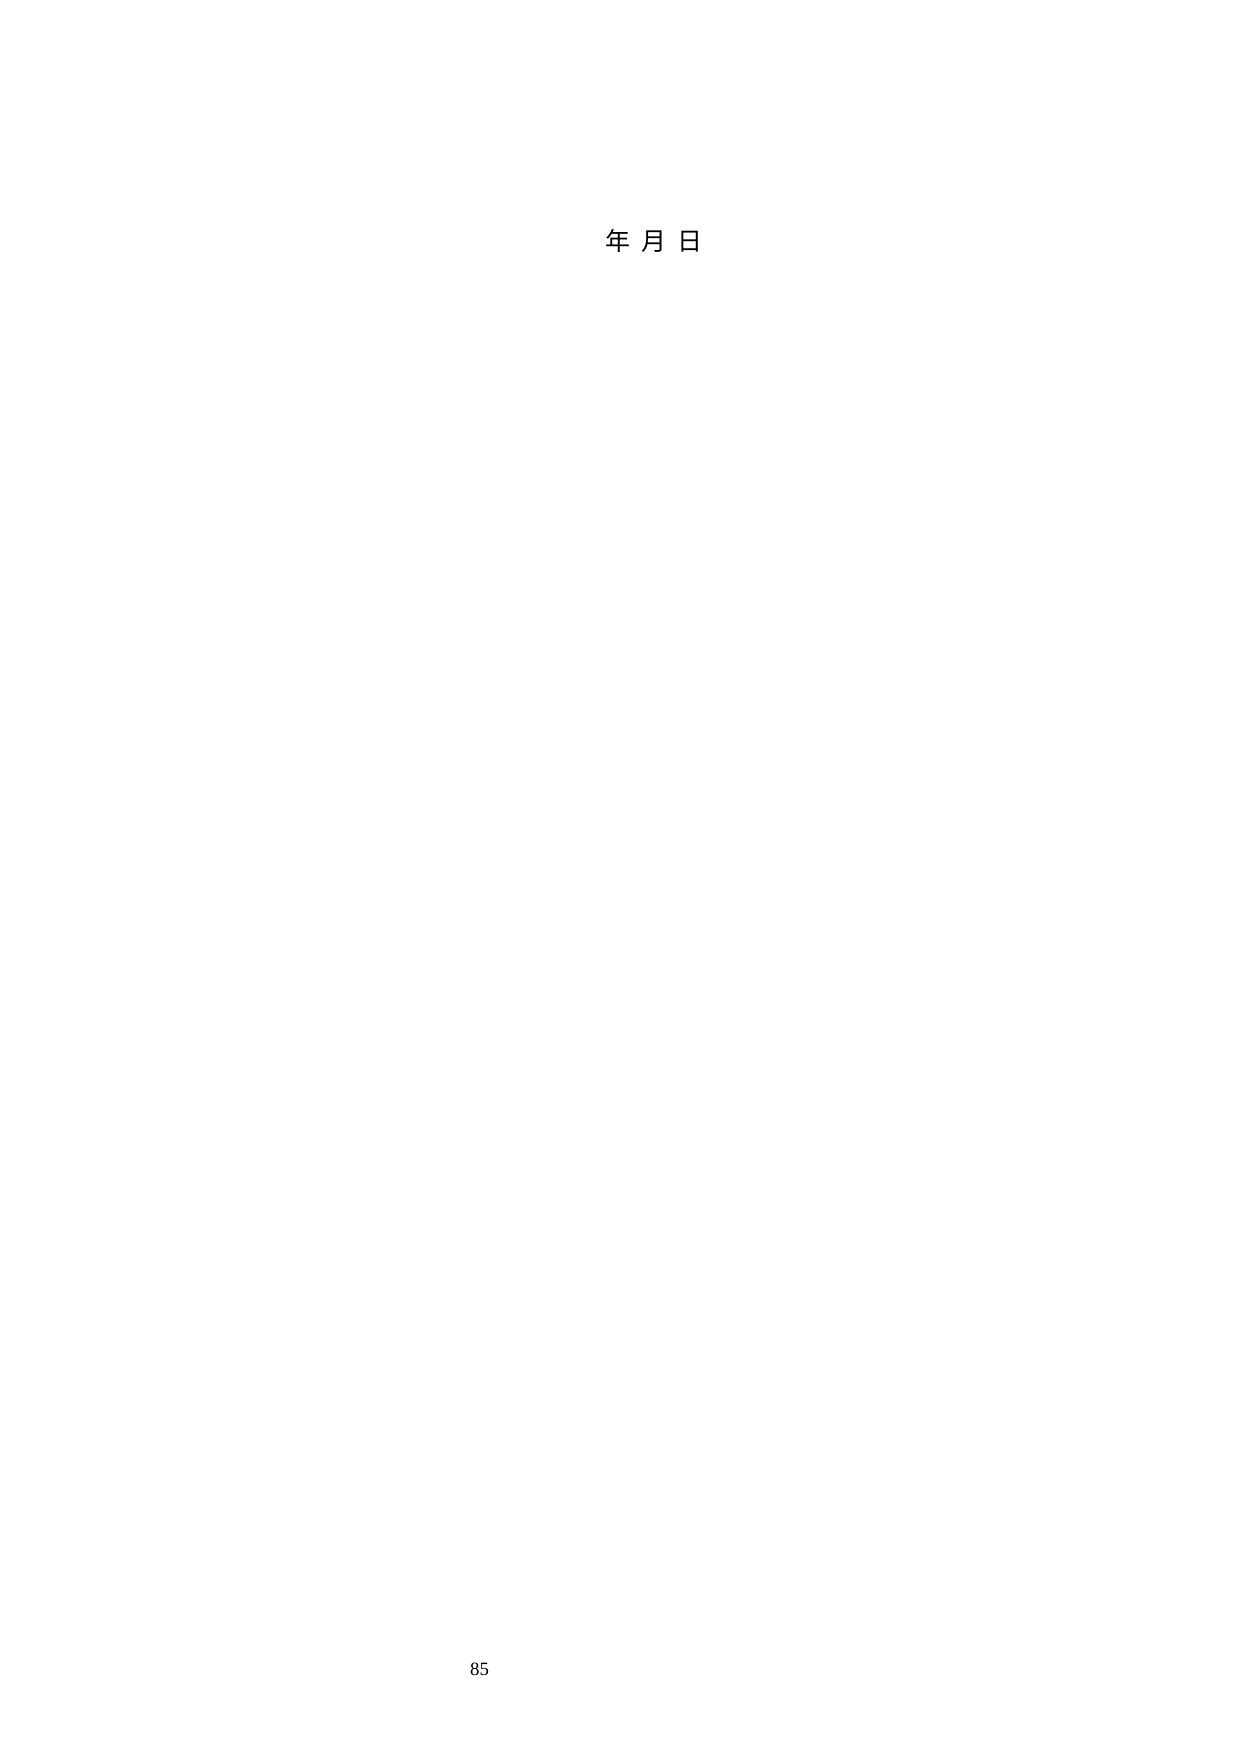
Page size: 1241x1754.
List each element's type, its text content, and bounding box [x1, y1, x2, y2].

text 年 月 日 [112, 221, 1128, 257]
